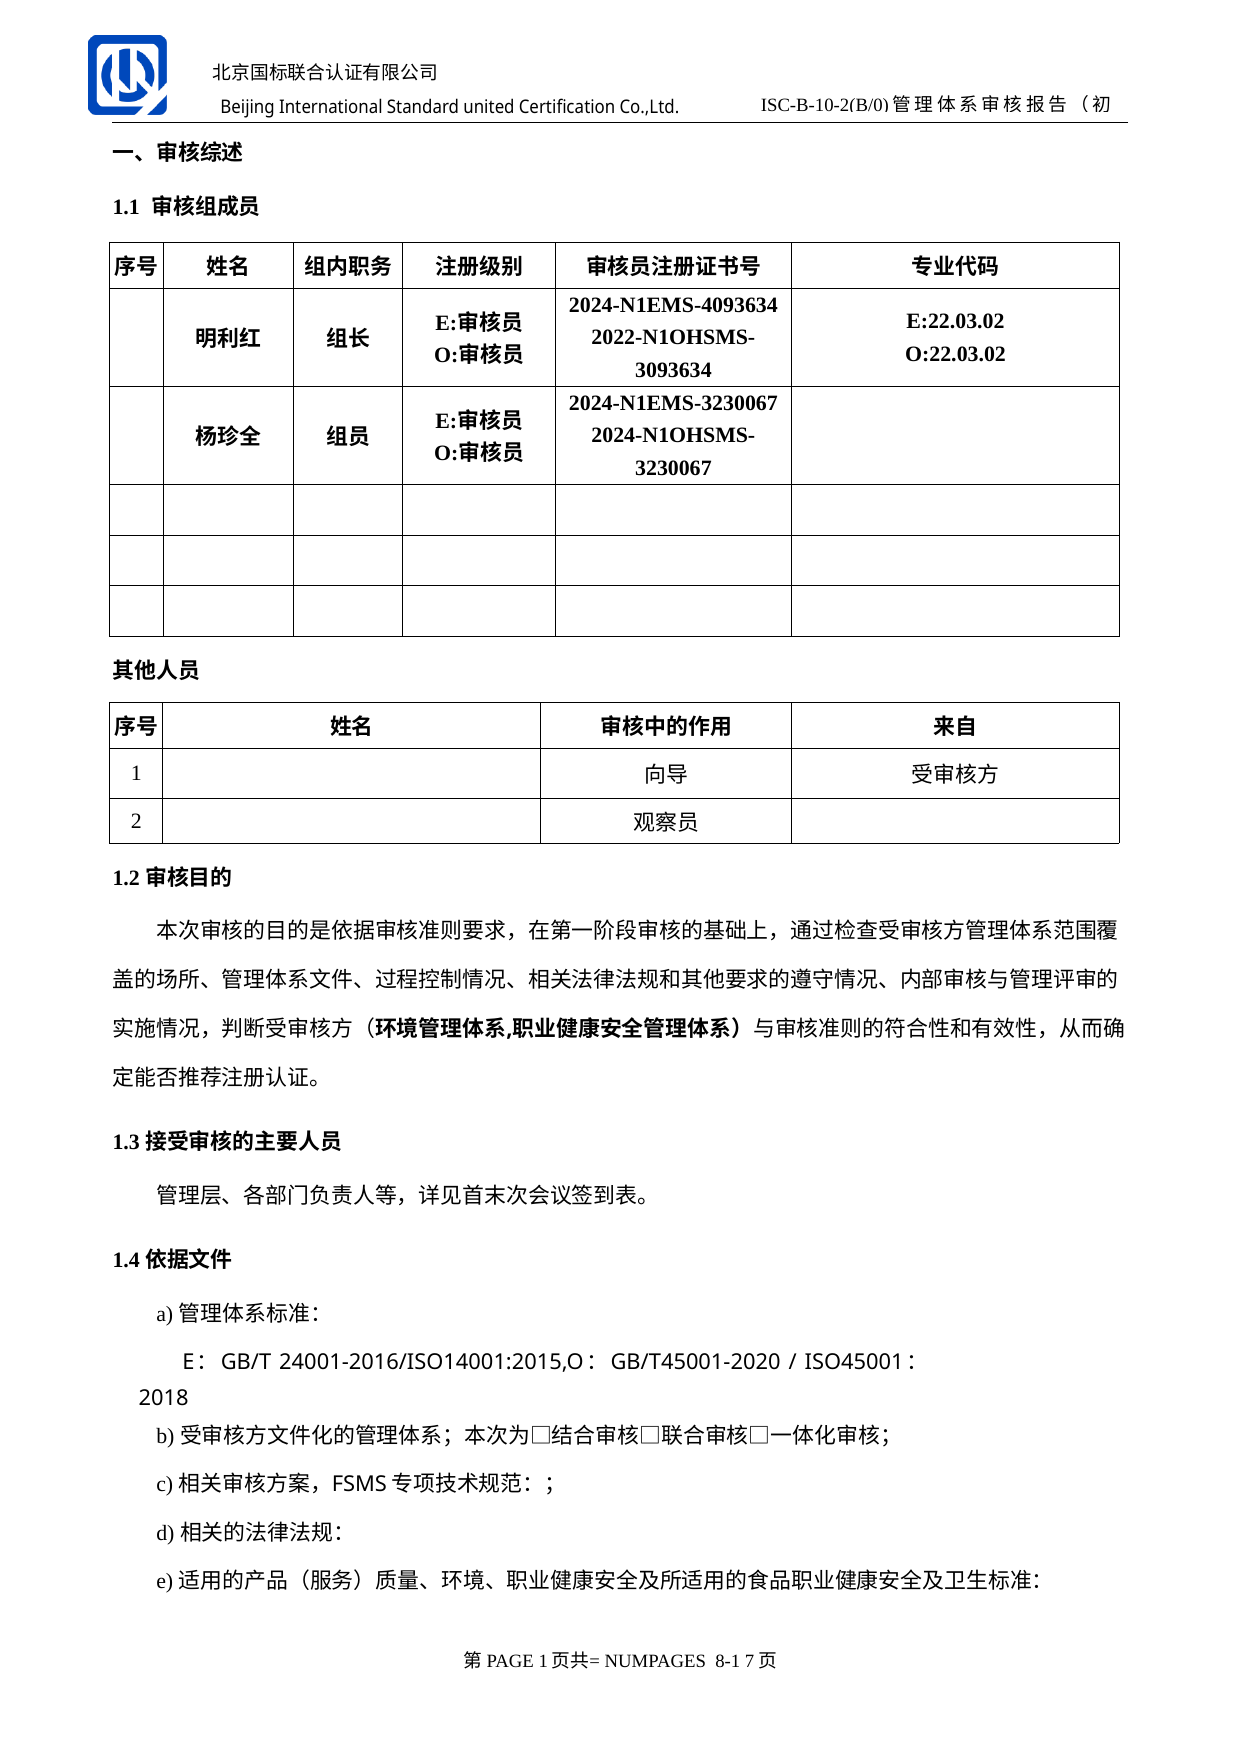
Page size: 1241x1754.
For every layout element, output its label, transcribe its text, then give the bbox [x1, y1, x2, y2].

text 管理层、各部门负责人等，详见首末次会议签到表。 [112, 1177, 1128, 1210]
text c) 相关审核方案，FSMS专项技术规范：； [112, 1466, 1128, 1498]
table_cell [163, 799, 540, 843]
table_cell [792, 799, 1119, 843]
table_cell [294, 485, 402, 534]
table_cell [403, 586, 555, 636]
table_cell [403, 485, 555, 534]
table_header 来自 [792, 703, 1119, 748]
table_cell E:审核员 O:审核员 [403, 387, 555, 484]
table_cell 组长 [294, 289, 402, 386]
text a) 管理体系标准： [112, 1295, 1128, 1328]
text 本次审核的目的是依据审核准则要求，在第一阶段审核的基础上，通过检查受审核方管理体系范围覆盖的场所、管理体系文件、过程控制情况、相关法律法规和其他要求的遵守情况、内部审核与管理评审的实施情况，判断受审核方（环境管理体系,职业健康安全管理体系）与审核准则的符合性和有效性，从而确定能否推荐注册认证。 [112, 913, 1128, 1092]
table_cell [164, 485, 293, 534]
picture [88, 35, 167, 115]
table_cell 观察员 [541, 799, 791, 843]
table_cell 杨珍全 [164, 387, 293, 484]
table_cell 2024-N1EMS-3230067 2024-N1OHSMS-3230067 [556, 387, 791, 484]
table_cell [110, 289, 163, 386]
table_cell [164, 536, 293, 585]
table_header 审核员注册证书号 [556, 243, 791, 288]
table_header 姓名 [164, 243, 293, 288]
table_cell 2 [110, 799, 162, 843]
table_cell [294, 536, 402, 585]
text 一、审核综述 [112, 135, 1128, 167]
table_cell 受审核方 [792, 749, 1119, 798]
table_header 序号 [110, 703, 162, 748]
table_cell [556, 586, 791, 636]
table_cell 明利红 [164, 289, 293, 386]
table_header 序号 [110, 243, 163, 288]
table_cell [403, 536, 555, 585]
table_cell E:22.03.02 O:22.03.02 [792, 289, 1119, 386]
table_header 审核中的作用 [541, 703, 791, 748]
table_header 注册级别 [403, 243, 555, 288]
text 其他人员 [112, 653, 1128, 686]
table_cell E:审核员 O:审核员 [403, 289, 555, 386]
table_header E：GB/T 24001-2016/ISO14001:2015,O：GB/T45001-2020 / ISO45001：2018 [127, 1344, 939, 1418]
text d) 相关的法律法规： [112, 1514, 1128, 1547]
text 1.3 接受审核的主要人员 [112, 1124, 1128, 1156]
table_cell [163, 749, 540, 798]
table_cell [556, 485, 791, 534]
table_cell 2024-N1EMS-4093634 2022-N1OHSMS-3093634 [556, 289, 791, 386]
table_cell [792, 586, 1119, 636]
table_cell [792, 485, 1119, 534]
table_cell [792, 536, 1119, 585]
table_header 专业代码 [792, 243, 1119, 288]
table_cell [556, 536, 791, 585]
table_cell [110, 485, 163, 534]
text e) 适用的产品（服务）质量、环境、职业健康安全及所适用的食品职业健康安全及卫生标准： [112, 1563, 1128, 1595]
table_cell 1 [110, 749, 162, 798]
table_cell [164, 586, 293, 636]
table_cell 组员 [294, 387, 402, 484]
text b) 受审核方文件化的管理体系；本次为□结合审核□联合审核□一体化审核； [112, 1418, 1128, 1450]
table_cell [110, 387, 163, 484]
text 1.2 审核目的 [112, 859, 1128, 892]
list 审核组成员 [112, 188, 1128, 221]
table_cell [792, 387, 1119, 484]
text 1.4 依据文件 [112, 1242, 1128, 1274]
table_cell [110, 536, 163, 585]
table_cell 向导 [541, 749, 791, 798]
table_header 姓名 [163, 703, 540, 748]
table_header 组内职务 [294, 243, 402, 288]
table_cell [110, 586, 163, 636]
table_cell [294, 586, 402, 636]
